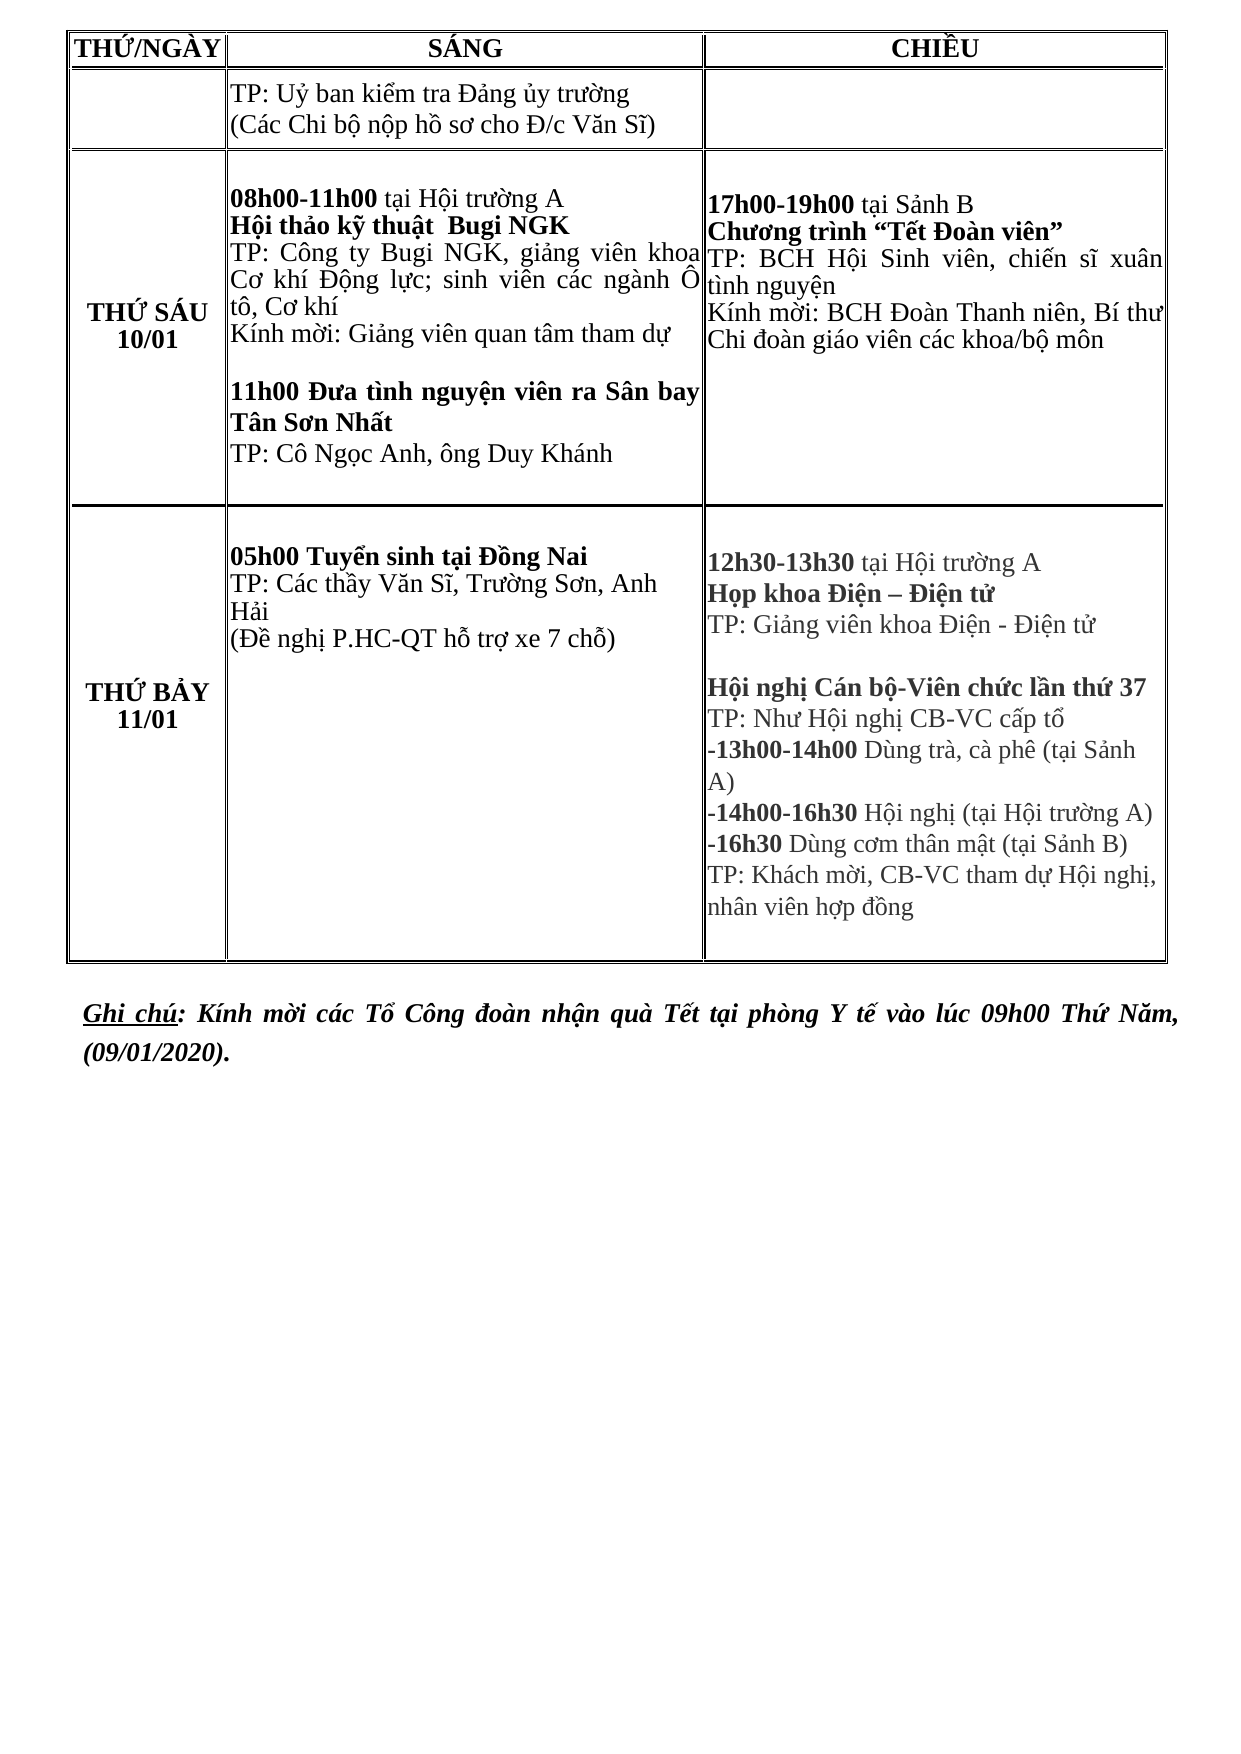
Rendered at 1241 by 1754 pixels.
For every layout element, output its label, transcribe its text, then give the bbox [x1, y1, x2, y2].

table_cell THỨ NĂM 09/01 [70, 66, 225, 147]
table_cell 05h00 Tuyển sinh tại Đồng Nai TP: Các thầy Văn Sĩ, Trường Sơn, Anh Hải (Đề nghị P.HC-QT hỗ trợ xe 7 chỗ) [227, 504, 704, 960]
table_cell 12h30-13h30 tại Hội trường A Họp khoa Điện – Điện tử TP: Giảng viên khoa Điện - Điện tử Hội nghị Cán bộ-Viên chức lần thứ 37 TP: Như Hội nghị CB-VC cấp tổ -13h00-14h00 Dùng trà, cà phê (tại Sảnh A) -14h00-16h30 Hội nghị (tại Hội trường A) -16h30 Dùng cơm thân mật (tại Sảnh B) TP: Khách mời, CB-VC tham dự Hội nghị, nhân viên hợp đồng [704, 504, 1165, 960]
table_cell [228, 70, 702, 147]
table_header THỨ/NGÀY [70, 33, 227, 66]
table_cell 08h00-11h00 tại Hội trường A Hội thảo kỹ thuật Bugi NGK TP: Công ty Bugi NGK, giảng viên khoa Cơ khí Động lực; sinh viên các ngành Ô tô, Cơ khí Kính mời: Giảng viên quan tâm tham dự 11h00 Đưa tình nguyện viên ra Sân bay Tân Sơn Nhất TP: Cô Ngọc Anh, ông Duy Khánh [228, 151, 702, 504]
table_header SÁNG [227, 31, 704, 66]
text Ghi chú: Kính mời các Tổ Công đoàn nhận quà Tết tại phòng Y tế vào lúc 09h00 Thứ Năm, (09/01/2020). [83, 991, 1181, 1070]
table_cell [706, 66, 1165, 147]
table_header CHIỀU [704, 33, 1165, 66]
table_cell THỨ SÁU 10/01 [70, 148, 225, 504]
table_cell THỨ BẢY 11/01 [70, 504, 227, 960]
table_cell 17h00-19h00 tại Sảnh B Chương trình “Tết Đoàn viên” TP: BCH Hội Sinh viên, chiến sĩ xuân tình nguyện Kính mời: BCH Đoàn Thanh niên, Bí thư Chi đoàn giáo viên các khoa/bộ môn [706, 148, 1165, 504]
